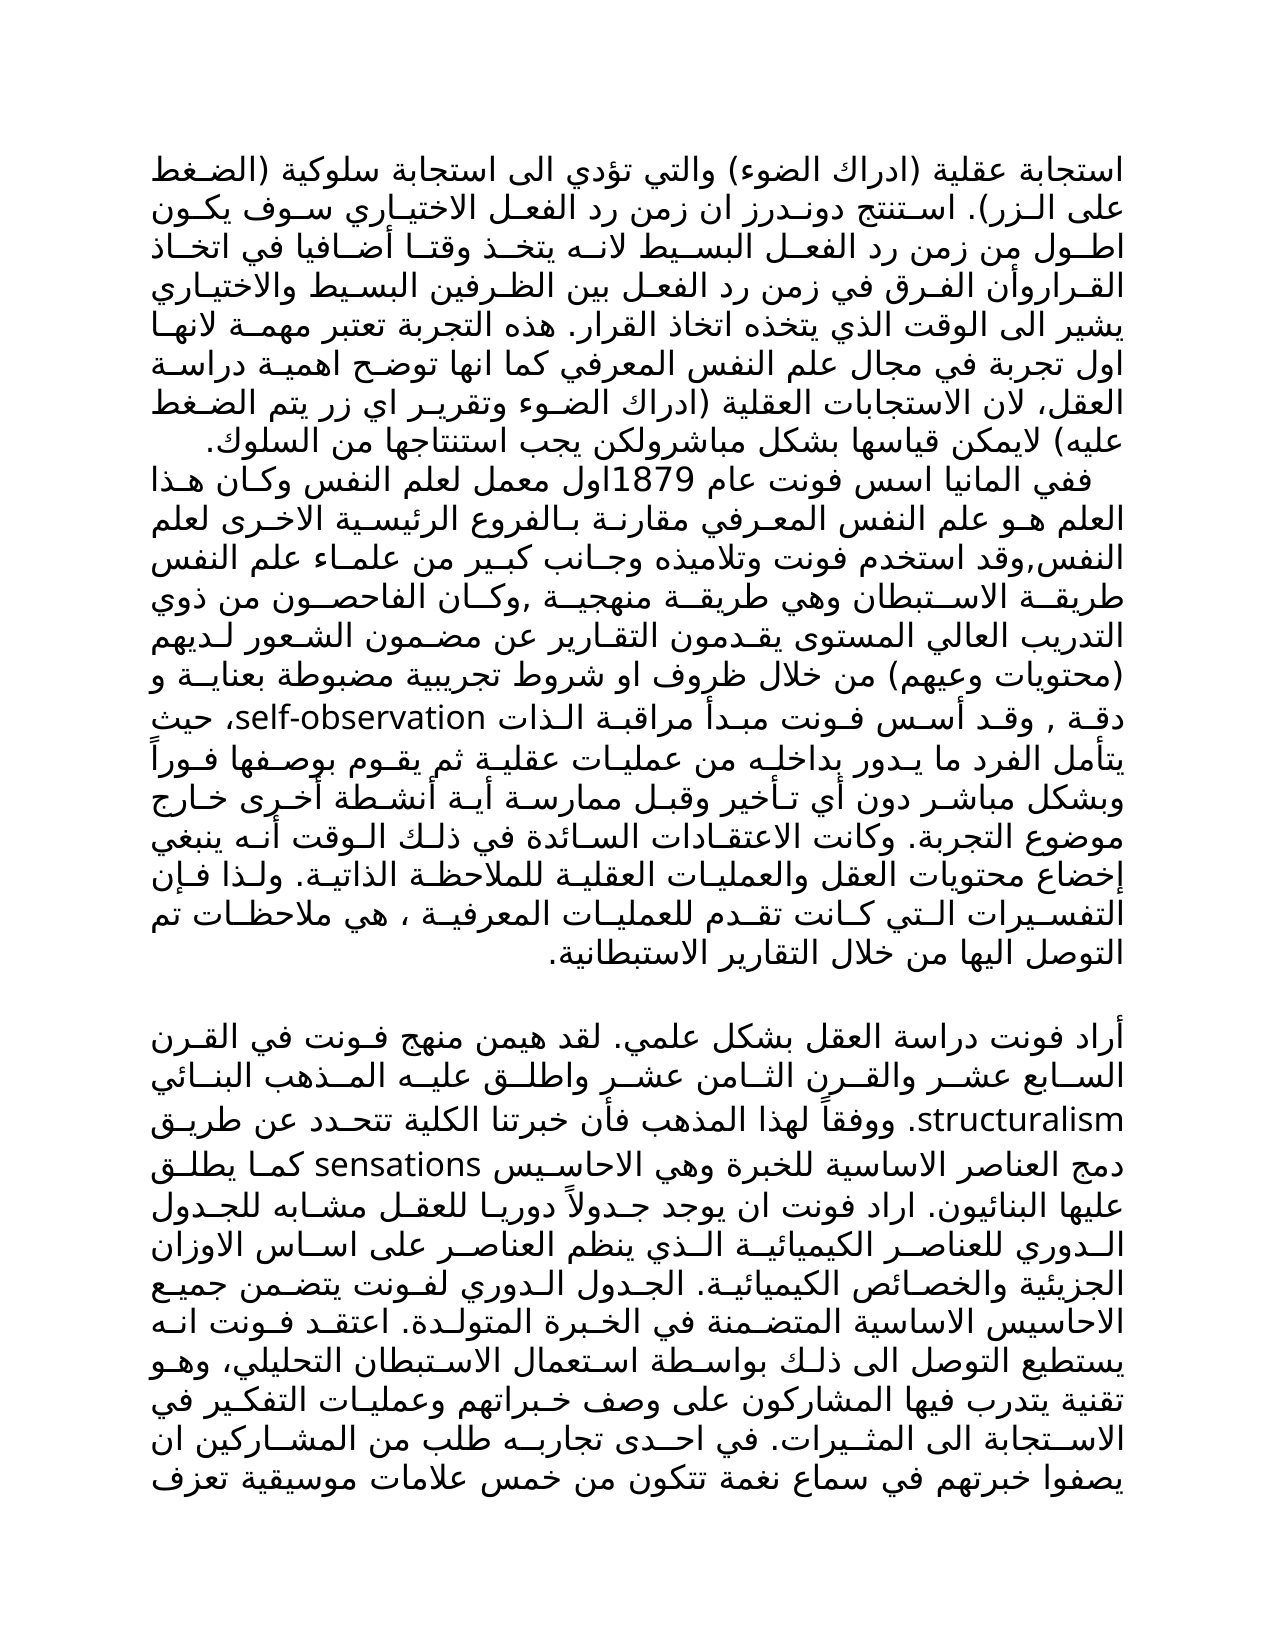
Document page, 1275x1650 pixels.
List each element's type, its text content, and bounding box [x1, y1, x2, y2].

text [150, 1018, 1125, 1497]
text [150, 150, 1125, 461]
text ففي المانيا اسس فونت عام 1879اول معمل لعلم النفس وكان هذا العلم هو علم النفس المعرفي مقارنة بالفروع الرئيسية الاخرى لعلم النفس,وقد استخدم فونت وتلاميذه وجانب كبير من علماء علم النفس طريقة الاستبطان وهي طريقة منهجية ,وكان الفاحصون من ذوي التدريب العالي المستوى يقدمون التقارير عن مضمون الشعور لديهم (محتويات وعيهم) من خلال ظروف او شروط تجريبية مضبوطة بعناية و دقة , وقد أسس فونت مبدأ مراقبة الذات self-observation، حيث يتأمل الفرد ما يدور بداخله من عمليات عقلية ثم يقوم بوصفها فوراً وبشكل مباشر دون أي تأخير وقبل ممارسة أية أنشطة أخرى خارج موضوع التجربة. وكانت الاعتقادات السائدة في ذلك الوقت أنه ينبغي إخضاع محتويات العقل والعمليات العقلية للملاحظة الذاتية. ولذا فإن التفسيرات التي كانت تقدم للعمليات المعرفية ، هي ملاحظات تم التوصل اليها من خلال التقارير الاستبطانية. [150, 461, 1125, 972]
